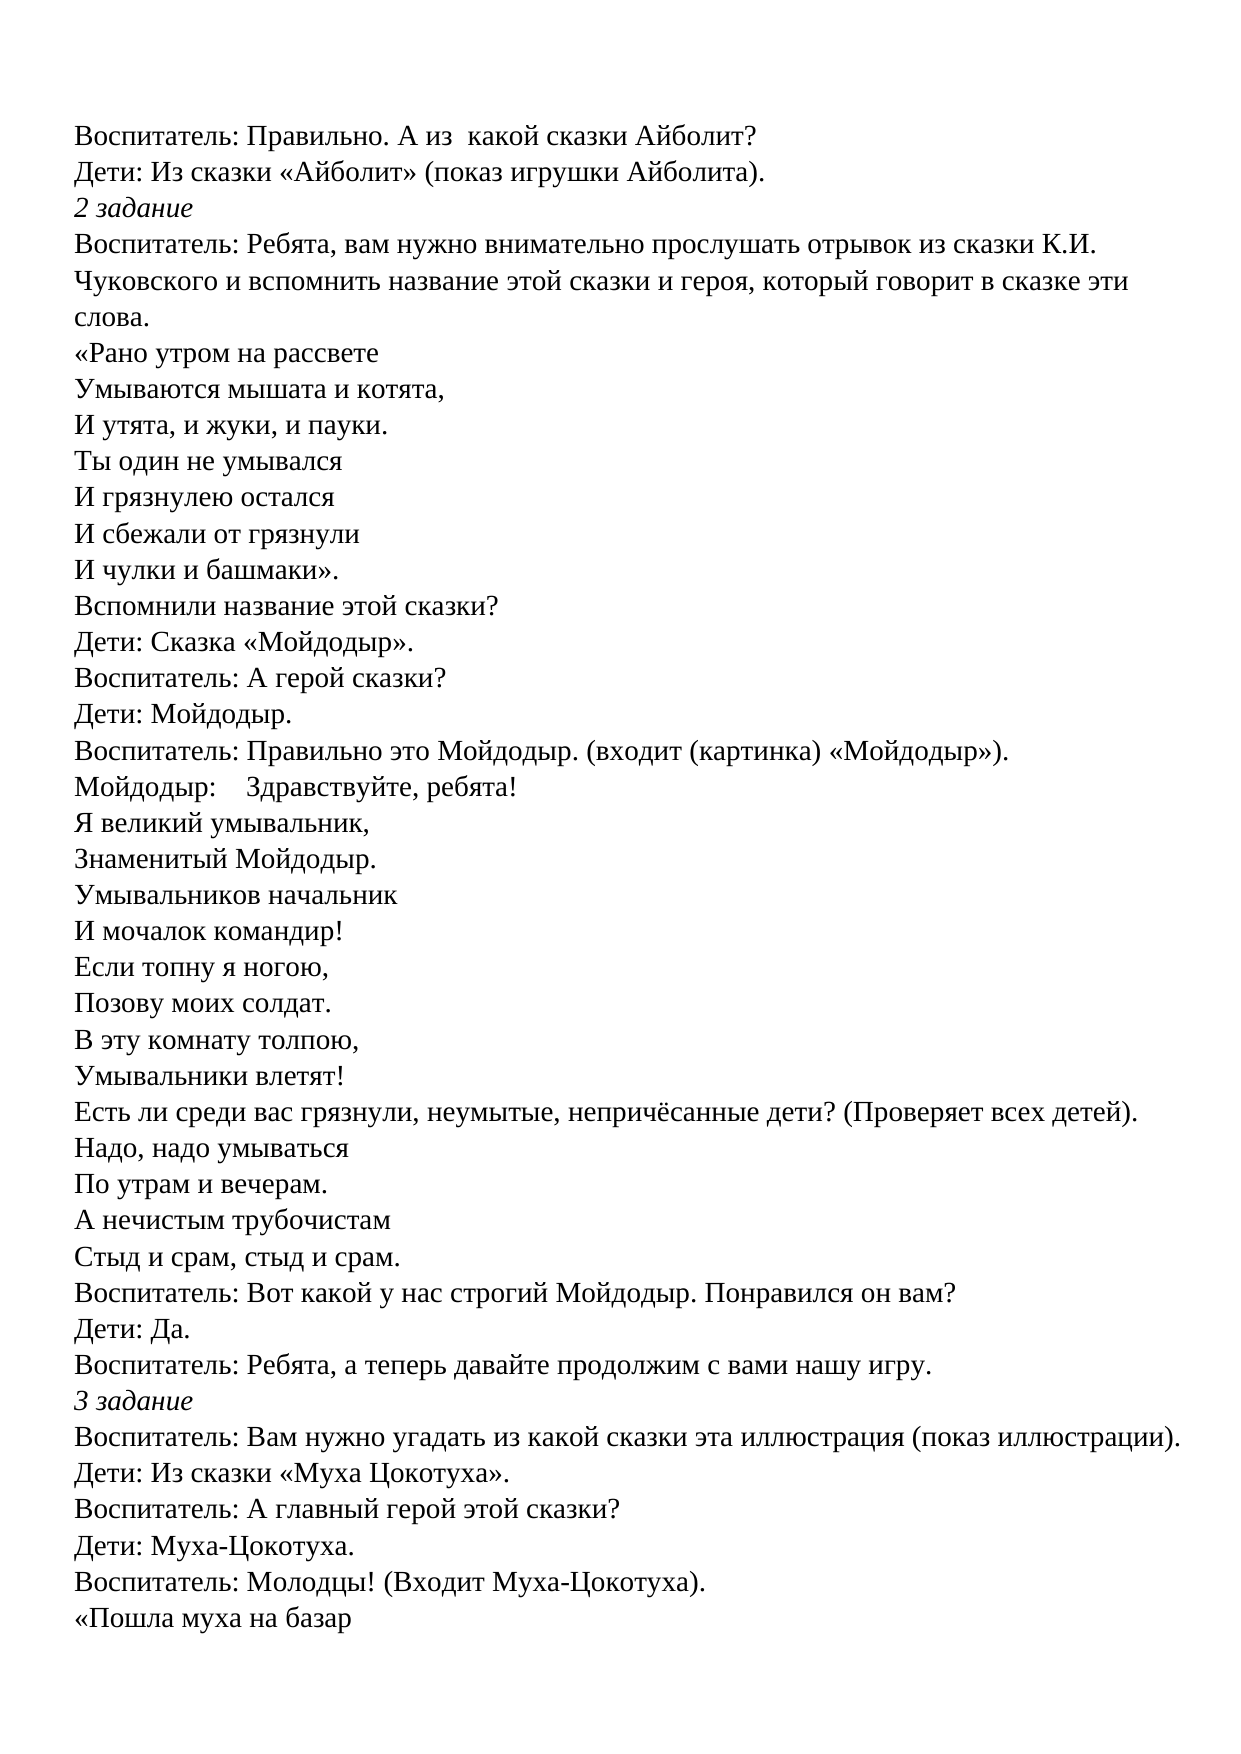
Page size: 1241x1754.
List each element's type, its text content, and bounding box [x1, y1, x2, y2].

text Воспитатель: Ребята, вам нужно внимательно прослушать отрывок из сказки К.И. Чуковского и вспомнить название этой сказки и героя, который говорит в сказке эти слова. [74, 227, 1196, 332]
text Я великий умывальник, [74, 805, 1196, 838]
text Умываются мышата и котята, [74, 371, 1196, 405]
text «Пошла муха на базар [74, 1600, 1196, 1634]
text Воспитатель: Вам нужно угадать из какой сказки эта иллюстрация (показ иллюстрации). [74, 1419, 1196, 1453]
text 3 задание [74, 1383, 1196, 1417]
text И чулки и башмаки». [74, 552, 1196, 585]
text Стыд и срам, стыд и срам. [74, 1239, 1196, 1272]
text Воспитатель: А главный герой этой сказки? [74, 1492, 1196, 1525]
text А нечистым трубочистам [74, 1202, 1196, 1236]
text Дети: Муха-Цокотуха. [74, 1528, 1196, 1561]
text Умывальников начальник [74, 877, 1196, 911]
text Мойдодыр: Здравствуйте, ребята! [74, 769, 1196, 802]
text В эту комнату толпою, [74, 1022, 1196, 1055]
text «Рано утром на рассвете [74, 335, 1196, 368]
text Дети: Сказка «Мойдодыр». [74, 624, 1196, 658]
text Ты один не умывался [74, 443, 1196, 477]
text Воспитатель: Молодцы! (Входит Муха-Цокотуха). [74, 1564, 1196, 1597]
text По утрам и вечерам. [74, 1166, 1196, 1200]
text Воспитатель: Правильно это Мойдодыр. (входит (картинка) «Мойдодыр»). [74, 733, 1196, 766]
text И грязнулею остался [74, 479, 1196, 513]
text Умывальники влетят! [74, 1058, 1196, 1091]
text Позову моих солдат. [74, 986, 1196, 1019]
text И утята, и жуки, и пауки. [74, 407, 1196, 441]
text Если топну я ногою, [74, 949, 1196, 983]
text Есть ли среди вас грязнули, неумытые, непричёсанные дети? (Проверяет всех детей). [74, 1094, 1196, 1128]
text Вспомнили название этой сказки? [74, 588, 1196, 622]
text 2 задание [74, 190, 1196, 224]
text Дети: Да. [74, 1311, 1196, 1344]
text Дети: Из сказки «Айболит» (показ игрушки Айболита). [74, 154, 1196, 188]
text Воспитатель: Вот какой у нас строгий Мойдодыр. Понравился он вам? [74, 1275, 1196, 1308]
text Знаменитый Мойдодыр. [74, 841, 1196, 874]
text Дети: Мойдодыр. [74, 696, 1196, 730]
text Воспитатель: Ребята, а теперь давайте продолжим с вами нашу игру. [74, 1347, 1196, 1381]
text Дети: Из сказки «Муха Цокотуха». [74, 1456, 1196, 1489]
text Воспитатель: Правильно. А из какой сказки Айболит? [74, 118, 1196, 152]
text Воспитатель: А герой сказки? [74, 660, 1196, 694]
text Надо, надо умываться [74, 1130, 1196, 1164]
text И сбежали от грязнули [74, 516, 1196, 549]
text И мочалок командир! [74, 913, 1196, 947]
